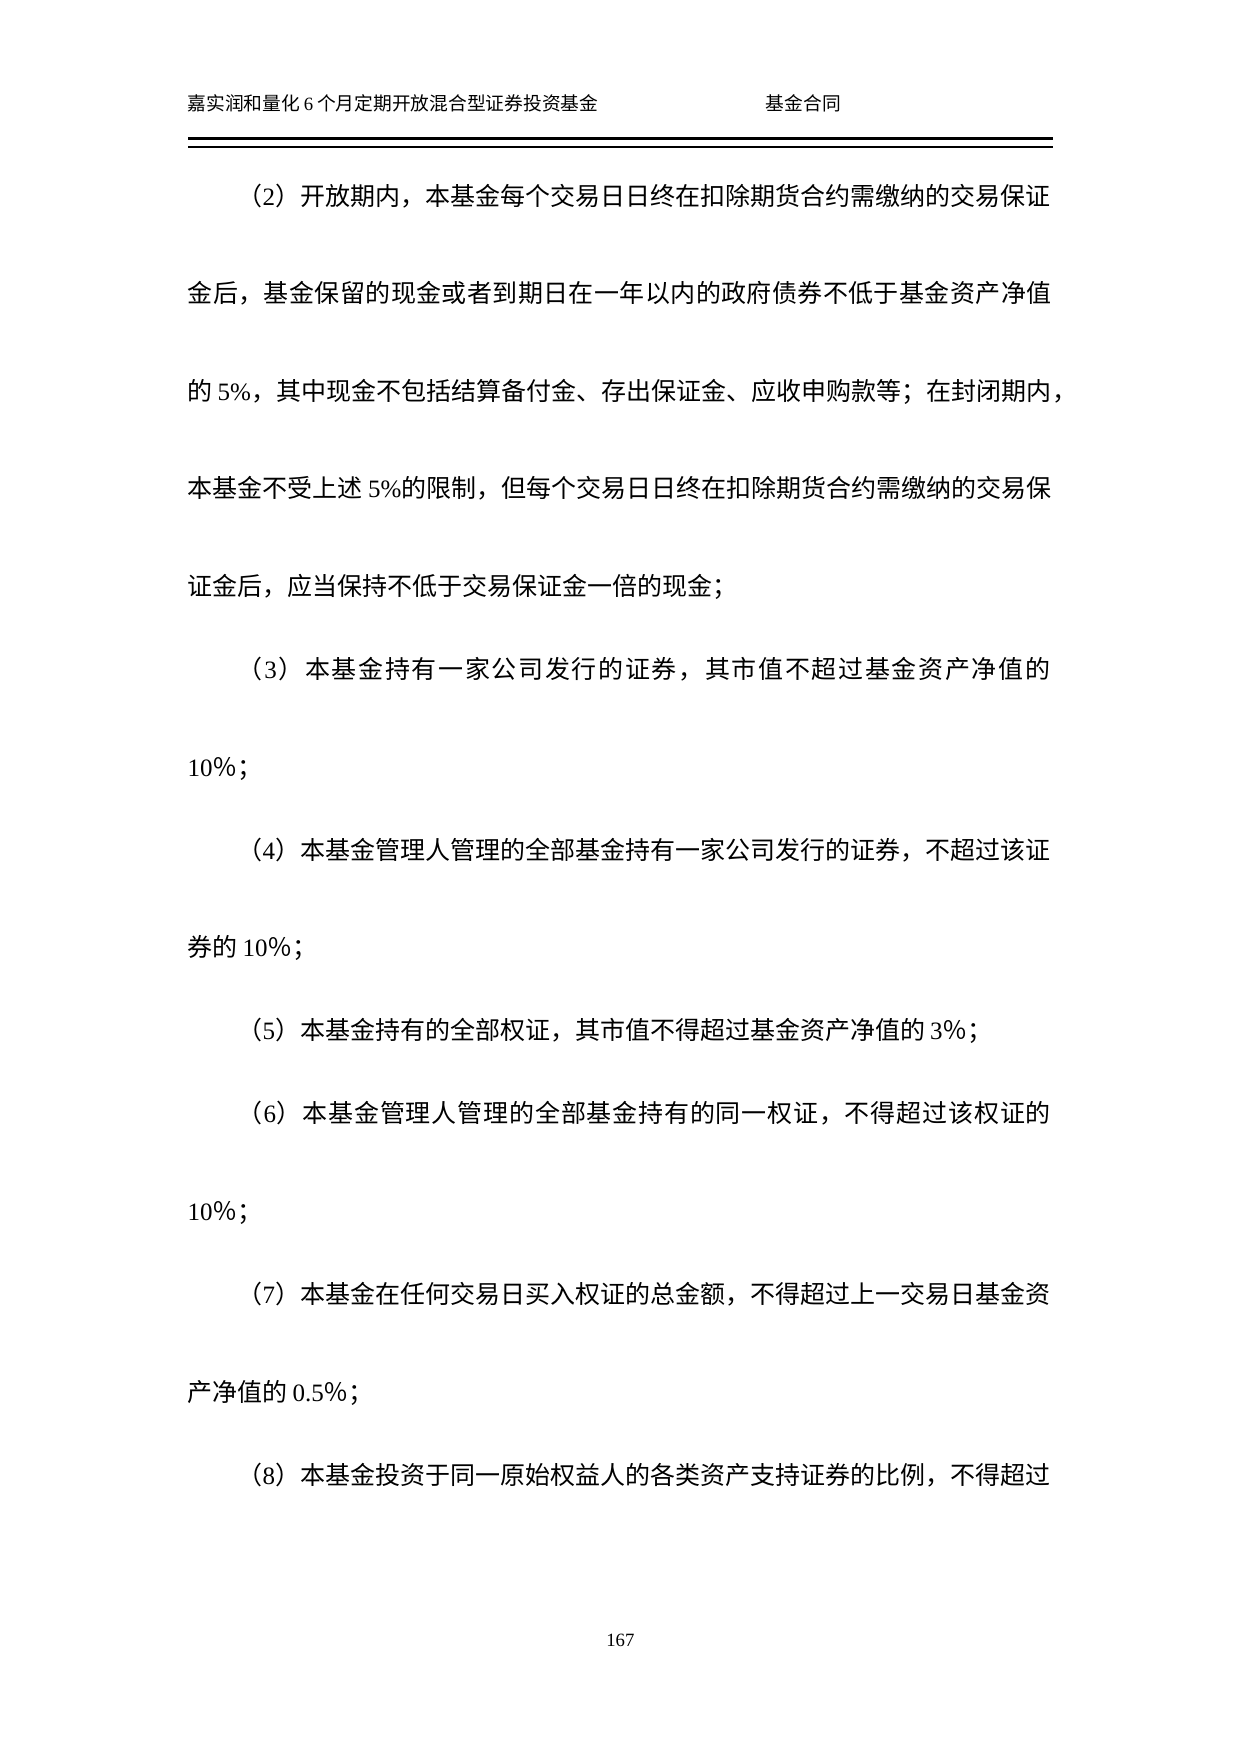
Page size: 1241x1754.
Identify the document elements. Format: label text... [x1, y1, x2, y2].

text （6）本基金管理人管理的全部基金持有的同一权证，不得超过该权证的10％； [187, 1079, 1053, 1242]
text （3）本基金持有一家公司发行的证券，其市值不超过基金资产净值的10％； [187, 635, 1053, 798]
text （7）本基金在任何交易日买入权证的总金额，不得超过上一交易日基金资产净值的0.5％； [187, 1260, 1053, 1423]
text （4）本基金管理人管理的全部基金持有一家公司发行的证券，不超过该证券的10％； [187, 816, 1053, 978]
text （2）开放期内，本基金每个交易日日终在扣除期货合约需缴纳的交易保证金后，基金保留的现金或者到期日在一年以内的政府债券不低于基金资产净值的5%，其中现金不包括结算备付金、存出保证金、应收申购款等；在封闭期内，本基金不受上述5%的限制，但每个交易日日终在扣除期货合约需缴纳的交易保证金后，应当保持不低于交易保证金一倍的现金； [187, 162, 1053, 617]
text （5）本基金持有的全部权证，其市值不得超过基金资产净值的3％； [187, 996, 1053, 1061]
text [187, 1441, 1053, 1506]
